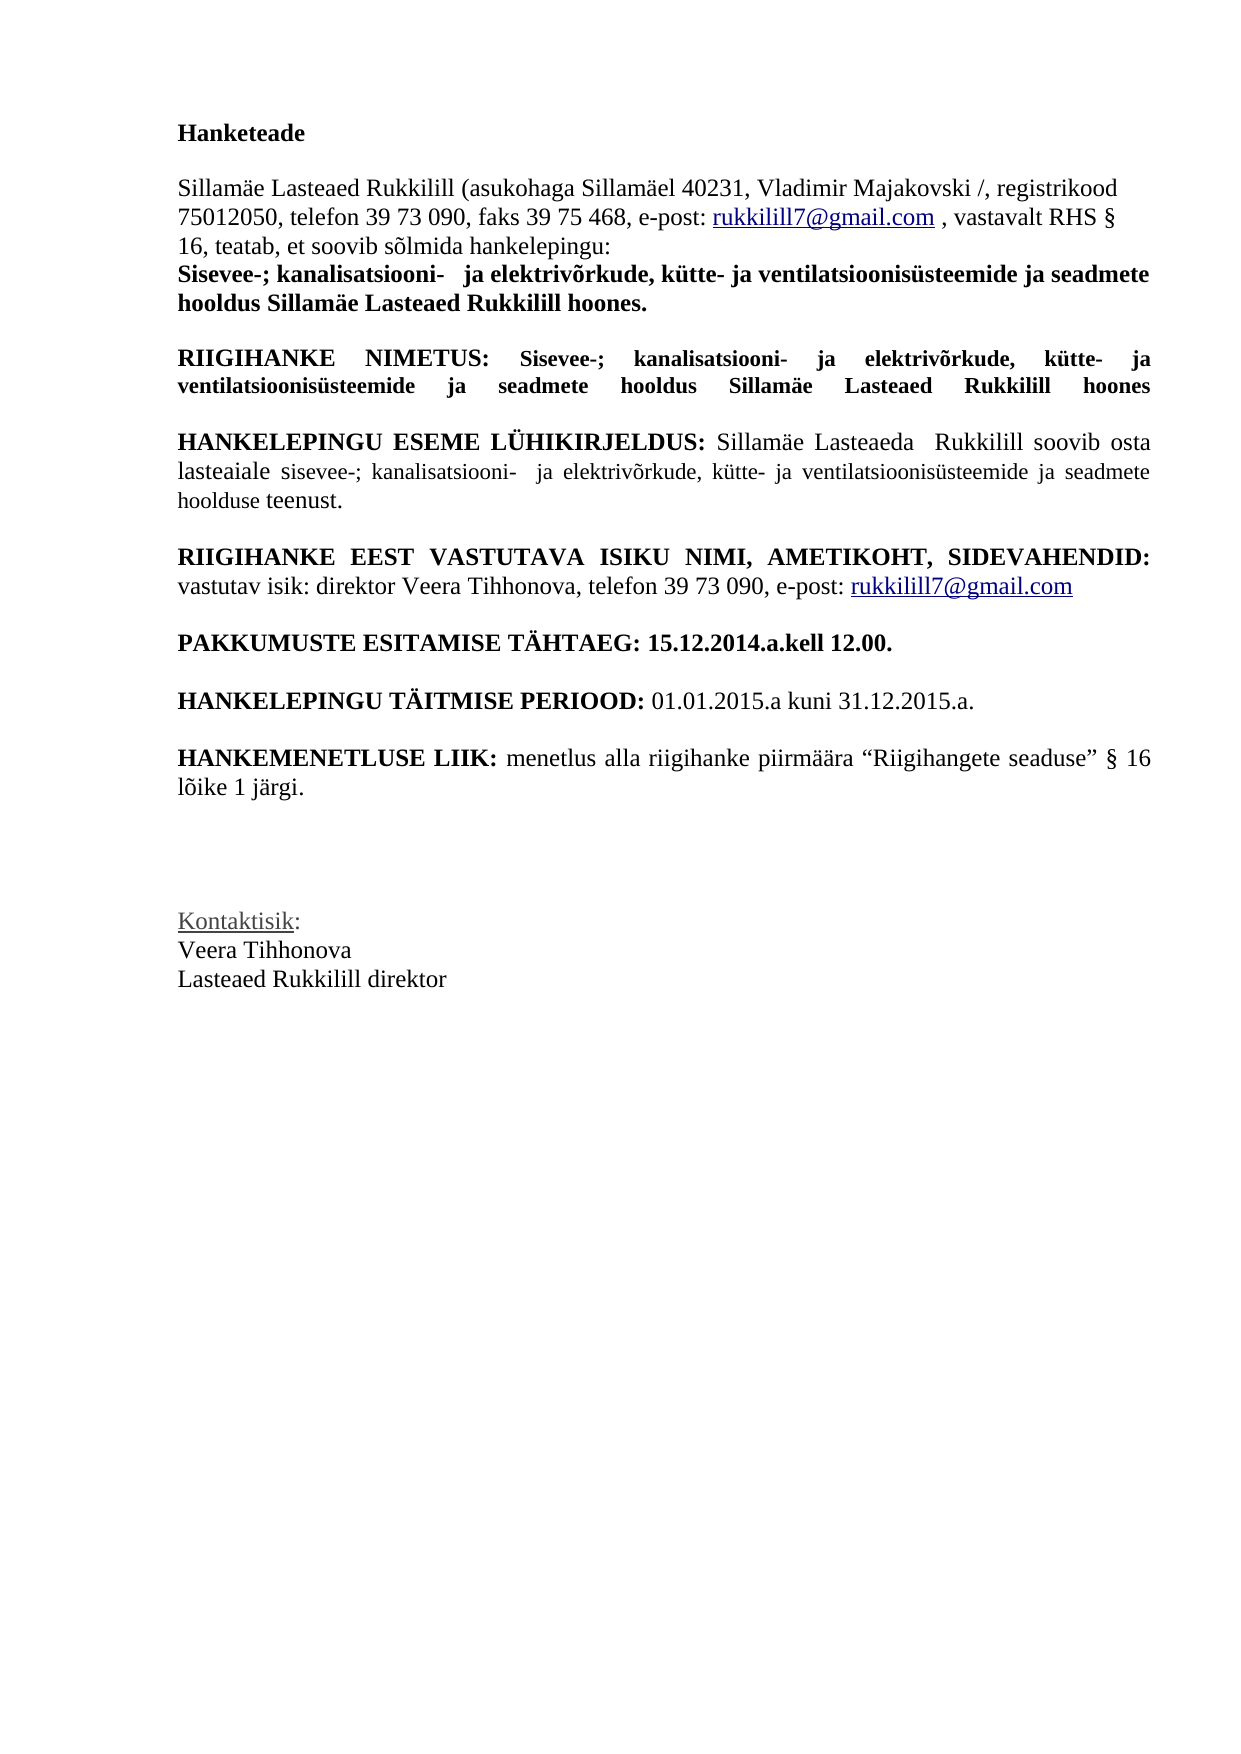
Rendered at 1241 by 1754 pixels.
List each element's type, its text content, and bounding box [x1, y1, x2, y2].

text RIIGIHANKE EEST VASTUTAVA ISIKU NIMI, AMETIKOHT, SIDEVAHENDID: vastutav isik: direktor Veera Tihhonova, telefon 39 73 090, e-post: rukkilill7@gmail.com [177, 542, 1152, 600]
text PAKKUMUSTE ESITAMISE TÄHTAEG: 15.12.2014.a.kell 12.00. [177, 600, 1152, 657]
text HANKEMENETLUSE LIIK: menetlus alla riigihanke piirmäära “Riigihangete seaduse” § 16 lõike 1 järgi. [177, 743, 1152, 801]
text Veera Tihhonova [177, 935, 1152, 964]
text Kontaktisik: [177, 906, 1152, 935]
text Lasteaed Rukkilill direktor [177, 964, 1152, 993]
text Sillamäe Lasteaed Rukkilill (asukohaga Sillamäel 40231, Vladimir Majakovski /, registrikood 75012050, telefon 39 73 090, faks 39 75 468, e-post: rukkilill7@gmail.com , vastavalt RHS § 16, teatab, et soovib sõlmida hankelepingu: [177, 173, 1152, 259]
text Hanketeade [177, 118, 1152, 147]
text HANKELEPINGU TÄITMISE PERIOOD: 01.01.2015.a kuni 31.12.2015.a. [177, 686, 1152, 715]
text HANKELEPINGU ESEME LÜHIKIRJELDUS: Sillamäe Lasteaeda Rukkilill soovib osta lasteaiale sisevee-; kanalisatsiooni- ja elektrivõrkude, kütte- ja ventilatsioonisüsteemide ja seadmete hoolduse teenust. [177, 427, 1152, 513]
text Sisevee-; kanalisatsiooni- ja elektrivõrkude, kütte- ja ventilatsioonisüsteemide ja seadmete hooldus Sillamäe Lasteaed Rukkilill hoones. [177, 259, 1152, 317]
text RIIGIHANKE NIMETUS: Sisevee-; kanalisatsiooni- ja elektrivõrkude, kütte- ja ventilatsioonisüsteemide ja seadmete hooldus Sillamäe Lasteaed Rukkilill hoones [177, 343, 1152, 427]
